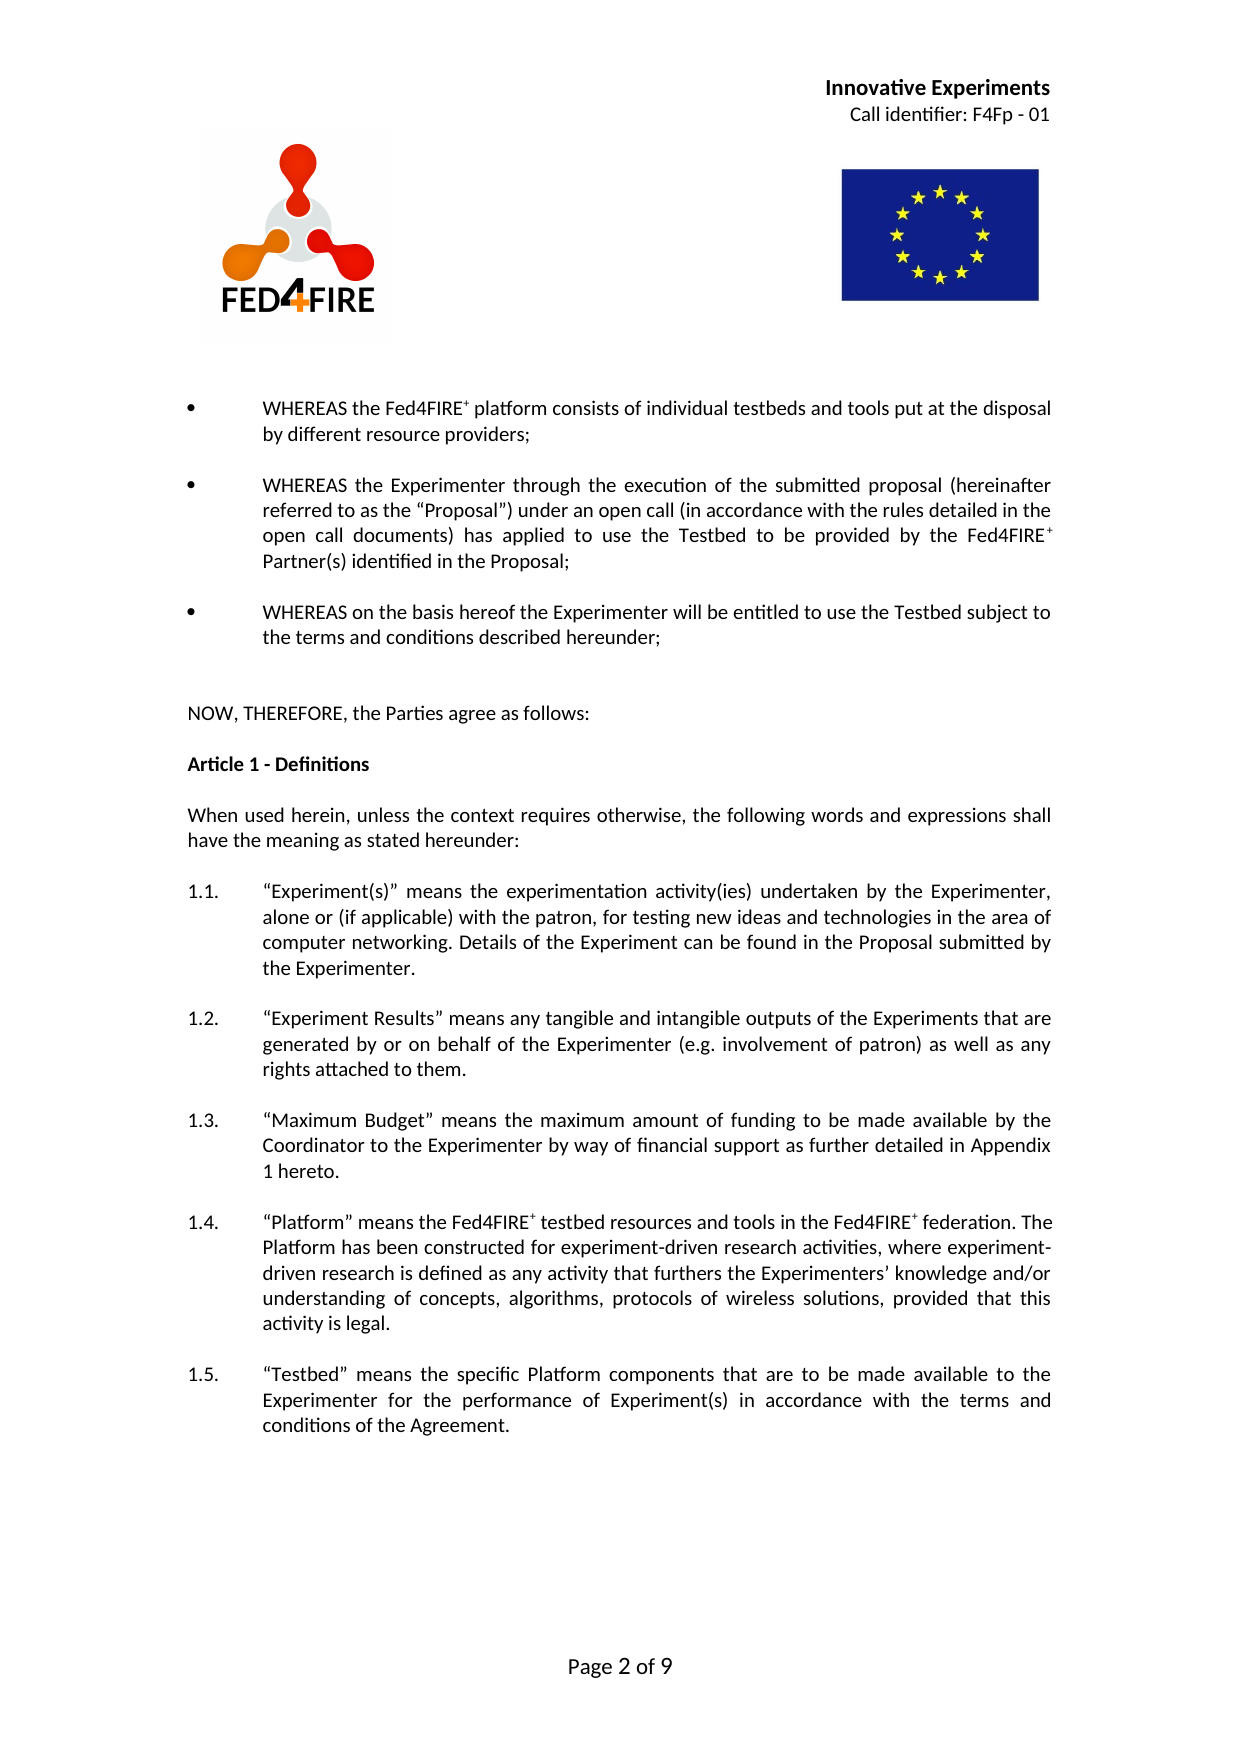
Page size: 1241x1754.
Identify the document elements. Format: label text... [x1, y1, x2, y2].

list WHEREAS the Fed4FIRE+ platform consists of individual testbeds and tools put at the disposal by different resource providers; [187, 396, 1053, 446]
list WHEREAS on the basis hereof the Experimenter will be entitled to use the Testbed subject to the terms and conditions described hereunder; [187, 599, 1053, 650]
text NOW, THEREFORE, the Parties agree as follows: [187, 701, 1053, 726]
picture [837, 165, 1042, 304]
list “Platform” means the Fed4FIRE+ testbed resources and tools in the Fed4FIRE+ federation. The Platform has been constructed for experiment-driven research activities, where experiment-driven research is defined as any activity that furthers the Experimenters’ knowledge and/or understanding of concepts, algorithms, protocols of wireless solutions, provided that this activity is legal. [187, 1209, 1053, 1336]
list WHEREAS the Experimenter through the execution of the submitted proposal (hereinafter referred to as the “Proposal”) under an open call (in accordance with the rules detailed in the open call documents) has applied to use the Testbed to be provided by the Fed4FIRE+ Partner(s) identified in the Proposal; [187, 472, 1053, 573]
list “Maximum Budget” means the maximum amount of funding to be made available by the Coordinator to the Experimenter by way of financial support as further detailed in Appendix 1 hereto. [187, 1107, 1053, 1183]
list “Testbed” means the specific Platform components that are to be made available to the Experimenter for the performance of Experiment(s) in accordance with the terms and conditions of the Agreement. [187, 1361, 1053, 1438]
text When used herein, unless the context requires otherwise, the following words and expressions shall have the meaning as stated hereunder: [187, 802, 1053, 853]
picture [198, 127, 394, 343]
list “Experiment Results” means any tangible and intangible outputs of the Experiments that are generated by or on behalf of the Experimenter (e.g. involvement of patron) as well as any rights attached to them. [187, 1006, 1053, 1082]
text Article 1 - Definitions [187, 751, 1053, 777]
list “Experiment(s)” means the experimentation activity(ies) undertaken by the Experimenter, alone or (if applicable) with the patron, for testing new ideas and technologies in the area of computer networking. Details of the Experiment can be found in the Proposal submitted by the Experimenter. [187, 878, 1053, 980]
